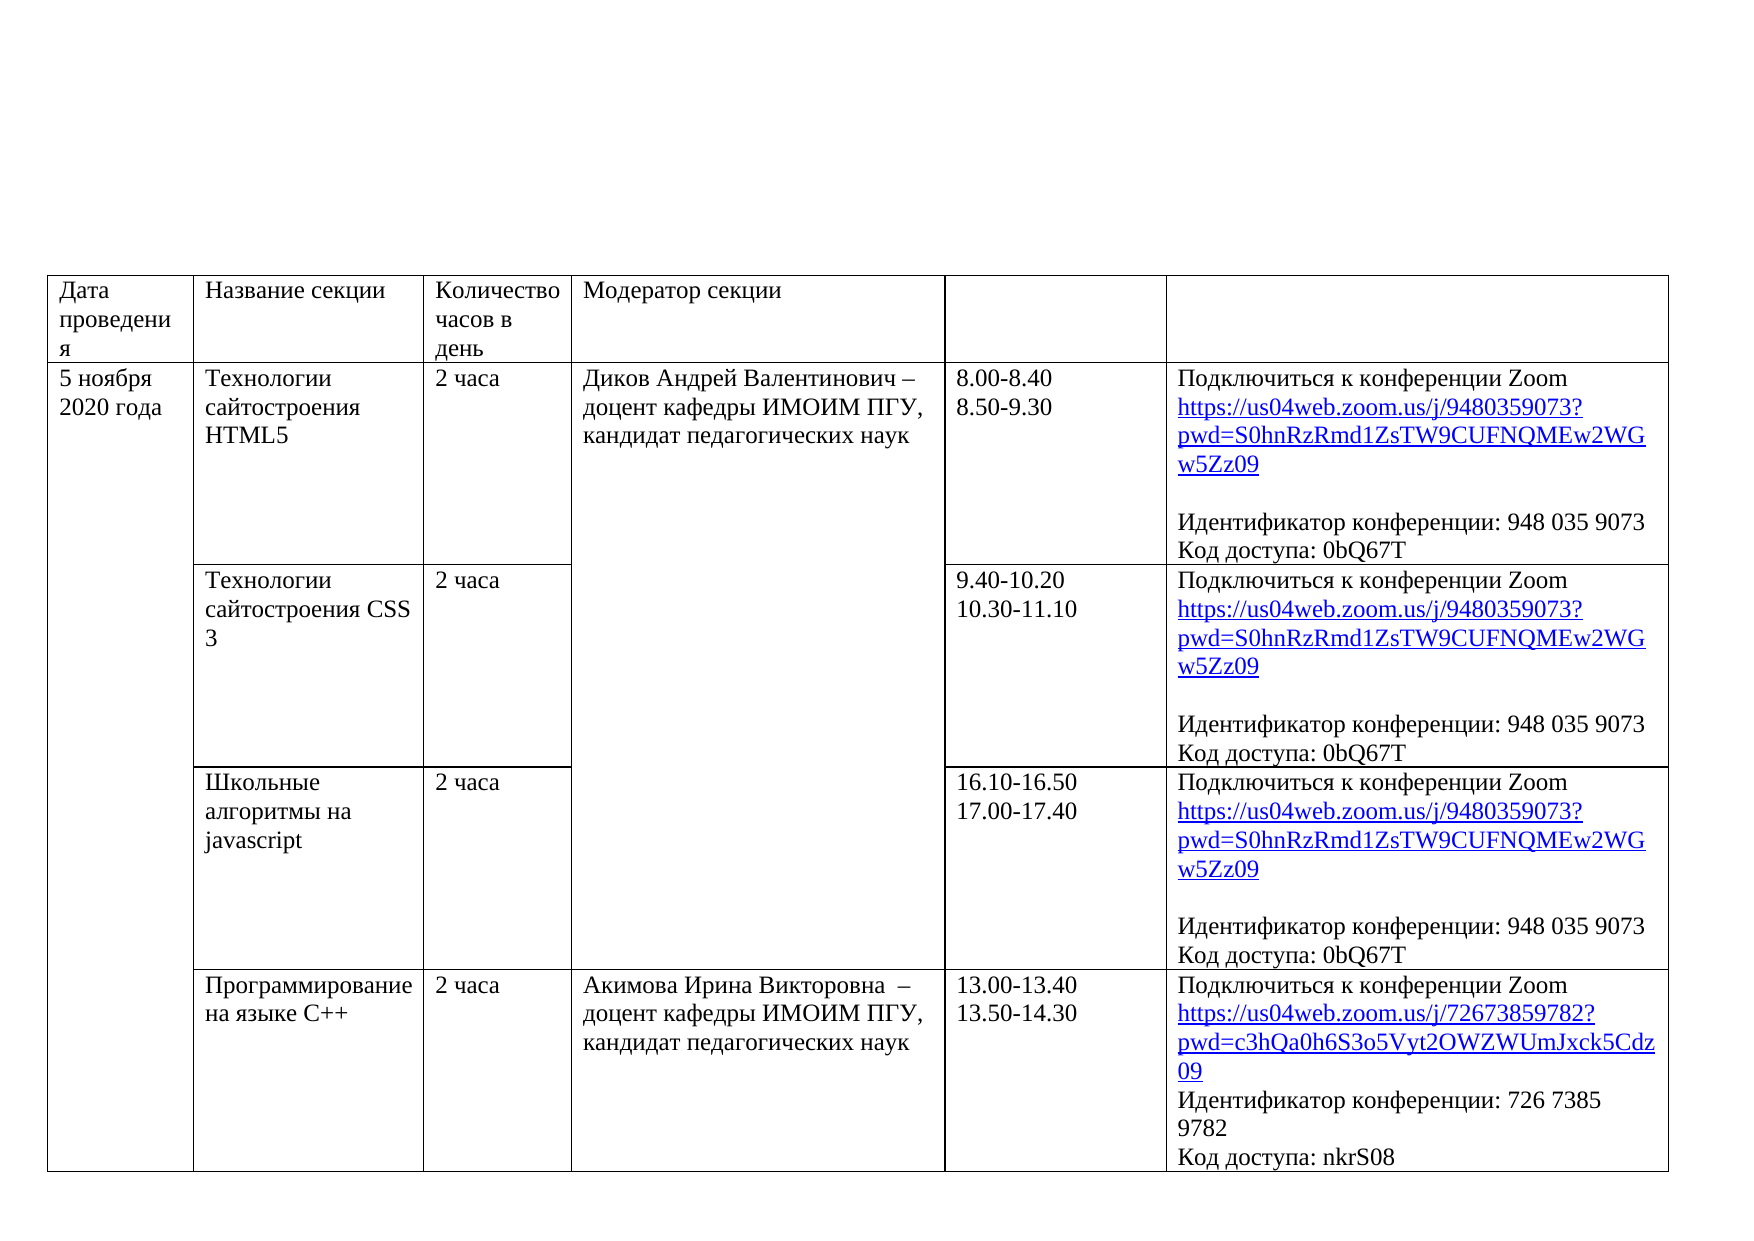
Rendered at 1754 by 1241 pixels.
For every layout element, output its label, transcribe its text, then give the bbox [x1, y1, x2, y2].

table_cell Программирование на языке С++ [194, 970, 423, 1171]
table_cell Подключиться к конференции Zoom https://us04web.zoom.us/j/9480359073?pwd=S0hnRzRmd1ZsTW9CUFNQMEw2WGw5Zz09 Идентификатор конференции: 948 035 9073 Код доступа: 0bQ67T [1167, 768, 1668, 969]
table_cell 8.00-8.40 8.50-9.30 [946, 363, 1166, 564]
table_header Дата проведения [48, 276, 193, 362]
table_cell 2 часа [424, 363, 571, 564]
table_cell Школьные алгоритмы на javascript [194, 768, 423, 969]
table_header Название секции [194, 276, 423, 362]
table_cell Диков Андрей Валентинович – доцент кафедры ИМОИМ ПГУ, кандидат педагогических наук [572, 363, 944, 969]
table_cell 2 часа [424, 970, 571, 1171]
table_cell Подключиться к конференции Zoom https://us04web.zoom.us/j/9480359073?pwd=S0hnRzRmd1ZsTW9CUFNQMEw2WGw5Zz09 Идентификатор конференции: 948 035 9073 Код доступа: 0bQ67T [1167, 363, 1668, 564]
table_header Модератор секции [572, 276, 944, 362]
table_cell 16.10-16.50 17.00-17.40 [946, 768, 1166, 969]
table_cell 2 часа [424, 768, 571, 969]
table_cell 13.00-13.40 13.50-14.30 [946, 970, 1166, 1171]
table_cell Технологии сайтостроения HTML5 [194, 363, 423, 564]
table_cell 5 ноября 2020 года [48, 363, 193, 1171]
table_cell 2 часа [424, 565, 571, 766]
table_cell 9.40-10.20 10.30-11.10 [946, 565, 1166, 766]
table_cell Подключиться к конференции Zoom https://us04web.zoom.us/j/72673859782?pwd=c3hQa0h6S3o5Vyt2OWZWUmJxck5Cdz09 Идентификатор конференции: 726 7385 9782 Код доступа: nkrS08 [1167, 970, 1668, 1171]
table_header Количество часов в день [424, 276, 571, 362]
table_cell Подключиться к конференции Zoom https://us04web.zoom.us/j/9480359073?pwd=S0hnRzRmd1ZsTW9CUFNQMEw2WGw5Zz09 Идентификатор конференции: 948 035 9073 Код доступа: 0bQ67T [1167, 565, 1668, 766]
table_header [1167, 276, 1668, 362]
table_header [946, 276, 1166, 362]
table_cell Акимова Ирина Викторовна – доцент кафедры ИМОИМ ПГУ, кандидат педагогических наук [572, 970, 944, 1171]
table_cell Технологии сайтостроения CSS 3 [194, 565, 423, 766]
